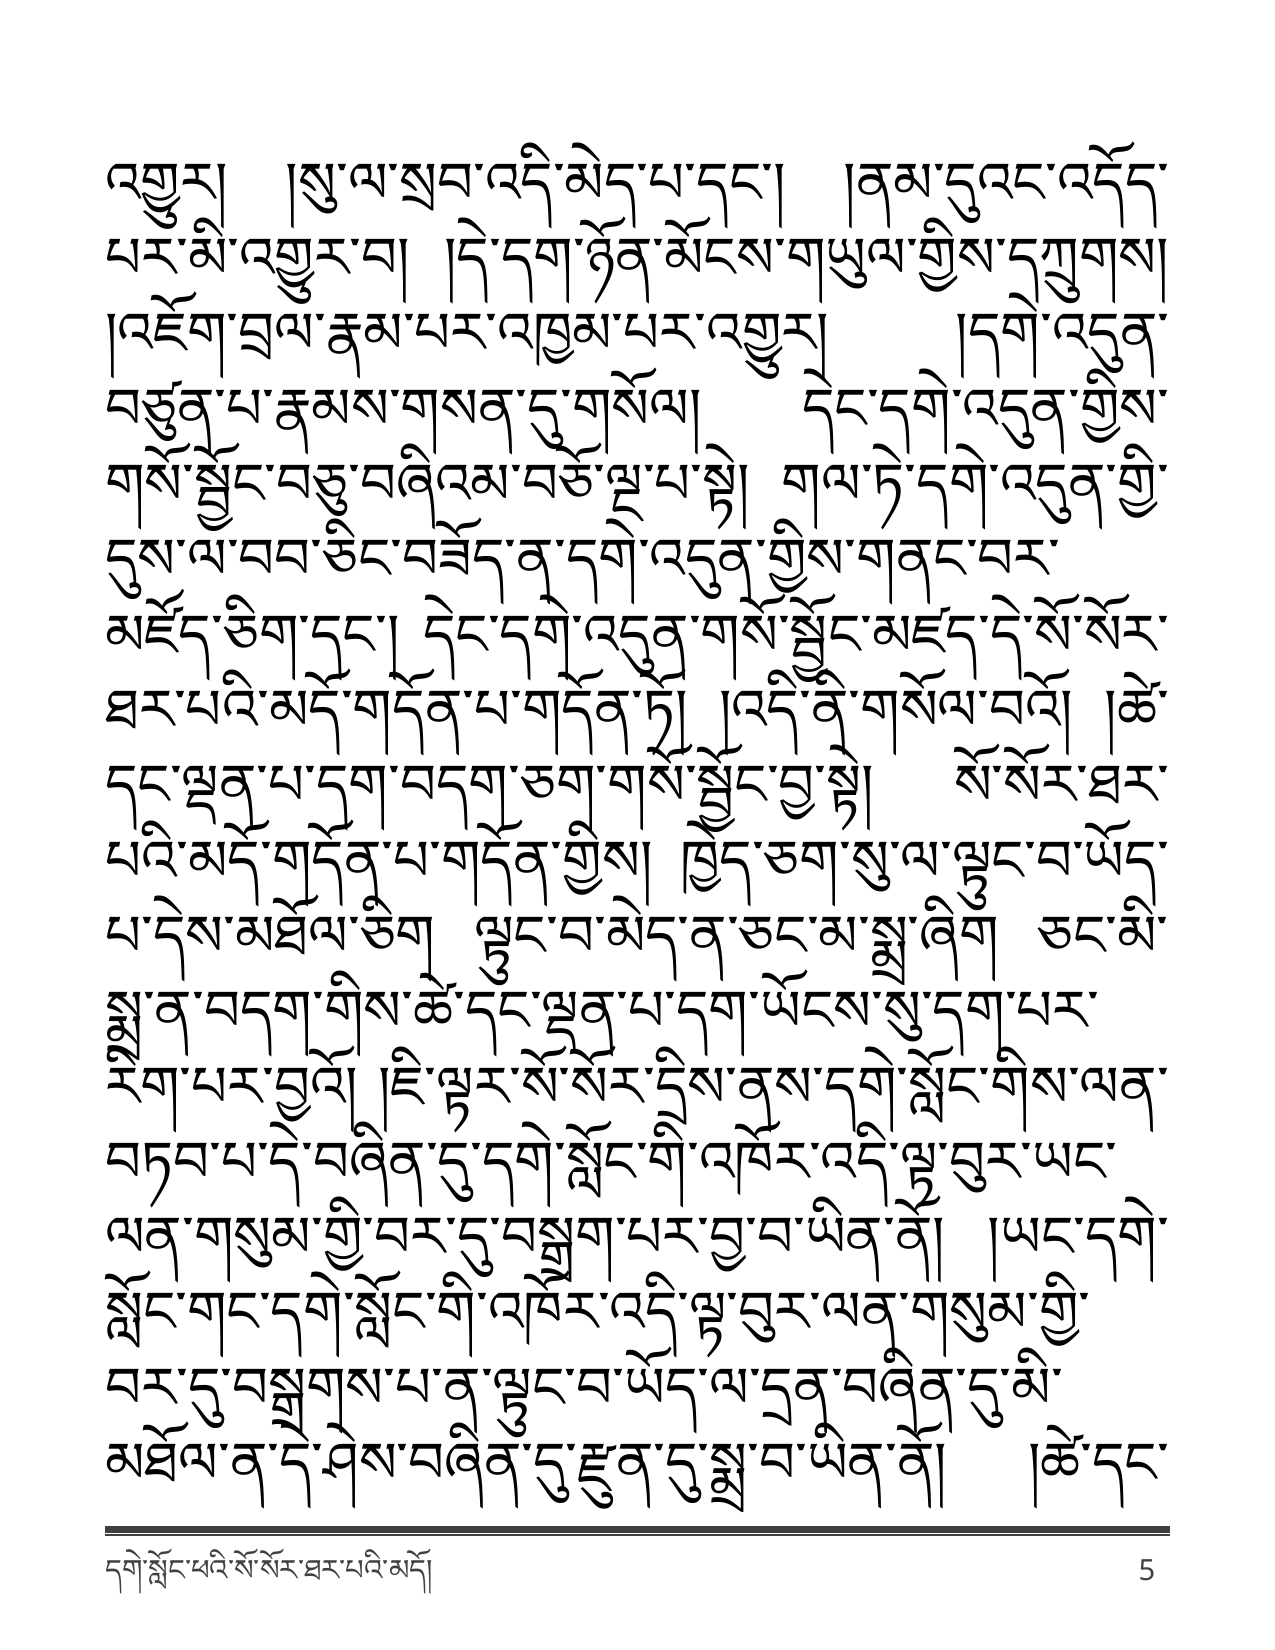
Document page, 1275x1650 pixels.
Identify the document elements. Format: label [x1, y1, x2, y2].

text [105, 150, 1170, 1496]
